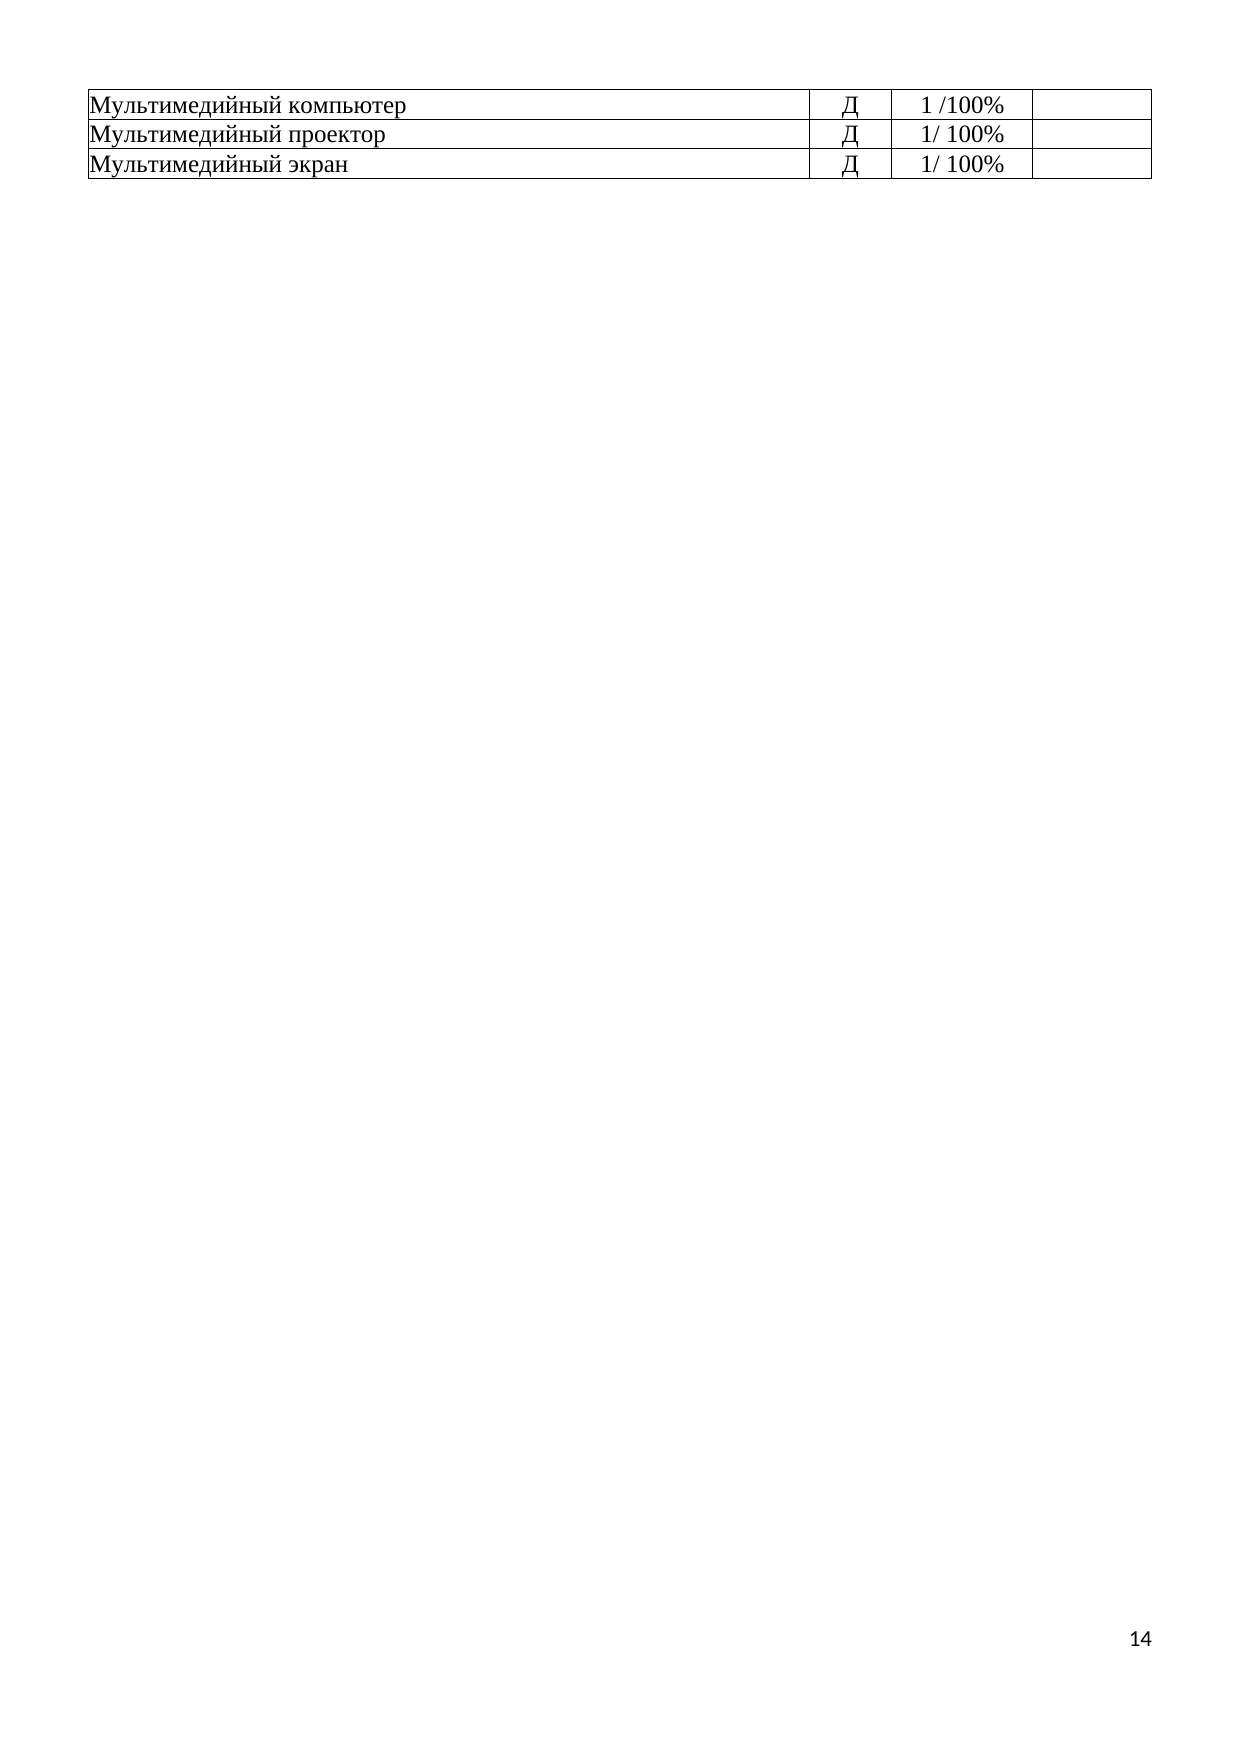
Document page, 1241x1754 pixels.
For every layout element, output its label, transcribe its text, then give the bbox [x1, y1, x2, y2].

table_cell Мультимедийный проектор [89, 120, 809, 148]
table_cell Мультимедийный компьютер [89, 90, 809, 118]
table_cell [1033, 90, 1151, 118]
table_cell Д [810, 120, 891, 148]
table_cell 1/ 100% [892, 120, 1032, 148]
table_cell [1033, 149, 1151, 178]
table_cell Мультимедийный экран [89, 149, 809, 178]
table_cell Д [810, 90, 891, 118]
table_cell Д [810, 149, 891, 178]
table_cell 1 /100% [892, 90, 1032, 118]
table_cell 1/ 100% [892, 149, 1032, 178]
table_cell [1033, 120, 1151, 148]
